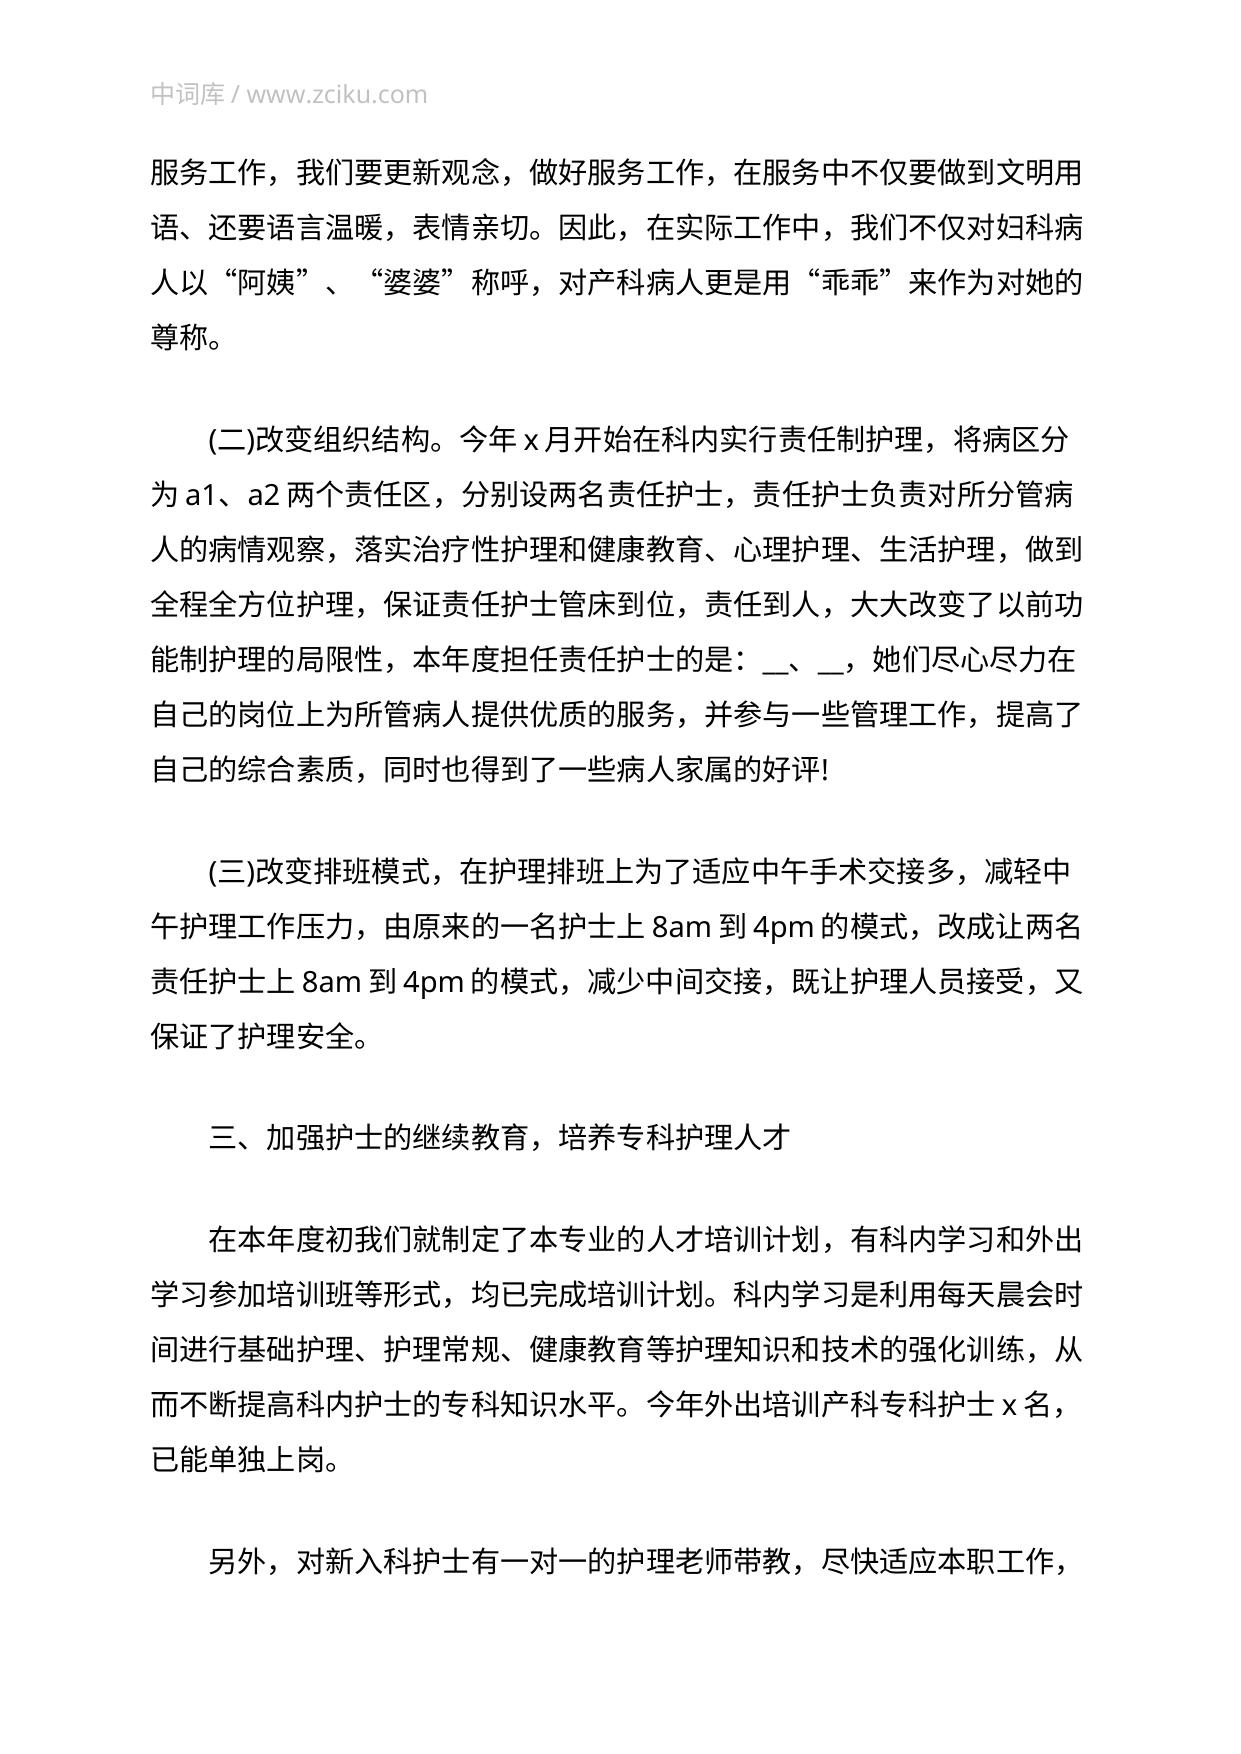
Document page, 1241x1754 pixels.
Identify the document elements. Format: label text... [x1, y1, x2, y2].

text 三、加强护士的继续教育，培养专科护理人才 [150, 1115, 1090, 1157]
text 在本年度初我们就制定了本专业的人才培训计划，有科内学习和外出学习参加培训班等形式，均已完成培训计划。科内学习是利用每天晨会时间进行基础护理、护理常规、健康教育等护理知识和技术的强化训练，从而不断提高科内护士的专科知识水平。今年外出培训产科专科护士x名，已能单独上岗。 [150, 1217, 1090, 1479]
text (二)改变组织结构。今年x月开始在科内实行责任制护理，将病区分为a1、a2两个责任区，分别设两名责任护士，责任护士负责对所分管病人的病情观察，落实治疗性护理和健康教育、心理护理、生活护理，做到全程全方位护理，保证责任护士管床到位，责任到人，大大改变了以前功能制护理的局限性，本年度担任责任护士的是：__、__，她们尽心尽力在自己的岗位上为所管病人提供优质的服务，并参与一些管理工作，提高了自己的综合素质，同时也得到了一些病人家属的好评! [150, 416, 1090, 788]
text (三)改变排班模式，在护理排班上为了适应中午手术交接多，减轻中午护理工作压力，由原来的一名护士上8am到4pm的模式，改成让两名责任护士上8am到4pm的模式，减少中间交接，既让护理人员接受，又保证了护理安全。 [150, 848, 1090, 1055]
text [150, 150, 1090, 357]
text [150, 1538, 1090, 1580]
